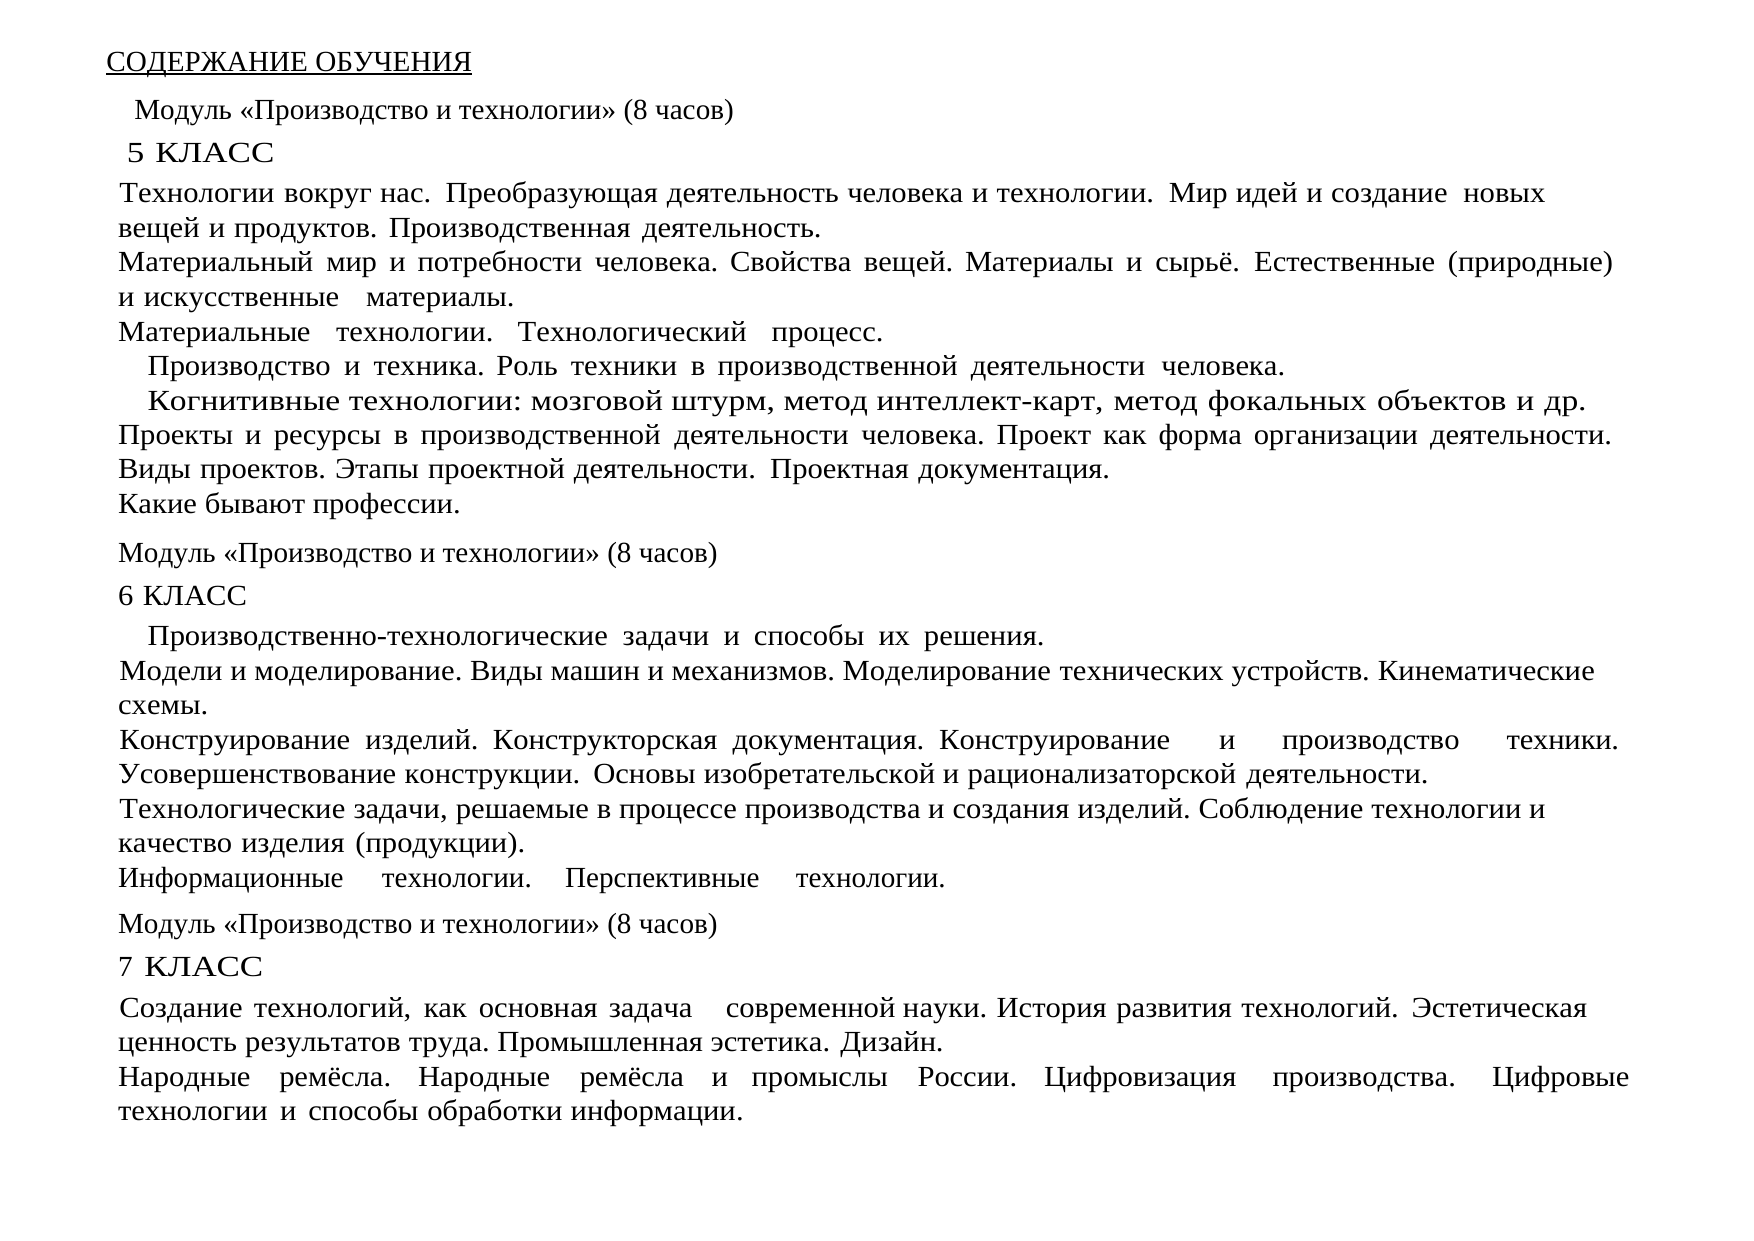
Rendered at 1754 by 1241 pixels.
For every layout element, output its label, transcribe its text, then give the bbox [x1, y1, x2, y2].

text Информационные технологии. Перспективные технологии. Модуль «Производство и технологии» (8 часов) [118, 860, 952, 940]
text Технологии вокруг нас. Преобразующая деятельность человека и технологии. Мир идей и создание новых вещей и продуктов. Производственная деятельность. [118, 175, 1620, 243]
text Модели и моделирование. Виды машин и механизмов. Моделирование технических устройств. Кинематические схемы. [118, 653, 1638, 721]
list КЛАСС [118, 952, 1723, 983]
text Проекты и ресурсы в производственной деятельности человека. Проект как форма организации деятельности. Виды проектов. Этапы проектной деятельности. Проектная документация. [118, 417, 1638, 485]
text Модуль «Производство и технологии» (8 часов) 6 КЛАСС [118, 535, 719, 612]
text Какие бывают профессии. [118, 486, 1723, 520]
text Конструирование изделий. Конструкторская документация. Конструирование и производство техники. Усовершенствование конструкции. Основы изобретательской и рационализаторской деятельности. [118, 722, 1620, 790]
text Материальный мир и потребности человека. Свойства вещей. Материалы и сырьё. Естественные (природные) и искусственные материалы. [118, 244, 1620, 312]
text Производственно-технологические задачи и способы их решения. [147, 621, 1723, 652]
text Модуль «Производство и технологии» (8 часов) [134, 92, 1723, 126]
text 5 КЛАСС [127, 135, 1723, 169]
text Создание технологий, как основная задача современной науки. История развития технологий. Эстетическая ценность результатов труда. Промышленная эстетика. Дизайн. [118, 990, 1608, 1058]
text СОДЕРЖАНИЕ ОБУЧЕНИЯ [106, 44, 1723, 77]
text Народные ремёсла. Народные ремёсла и промыслы России. Цифровизация производства. Цифровые технологии и способы обработки информации. [118, 1059, 1636, 1127]
text Когнитивные технологии: мозговой штурм, метод интеллект-карт, метод фокальных объектов и др. [147, 383, 1723, 417]
text Материальные технологии. Технологический процесс. [118, 314, 1723, 347]
text Производство и техника. Роль техники в производственной деятельности человека. [147, 348, 1723, 382]
text Технологические задачи, решаемые в процессе производства и создания изделий. Соблюдение технологии и качество изделия (продукции). [118, 791, 1638, 859]
